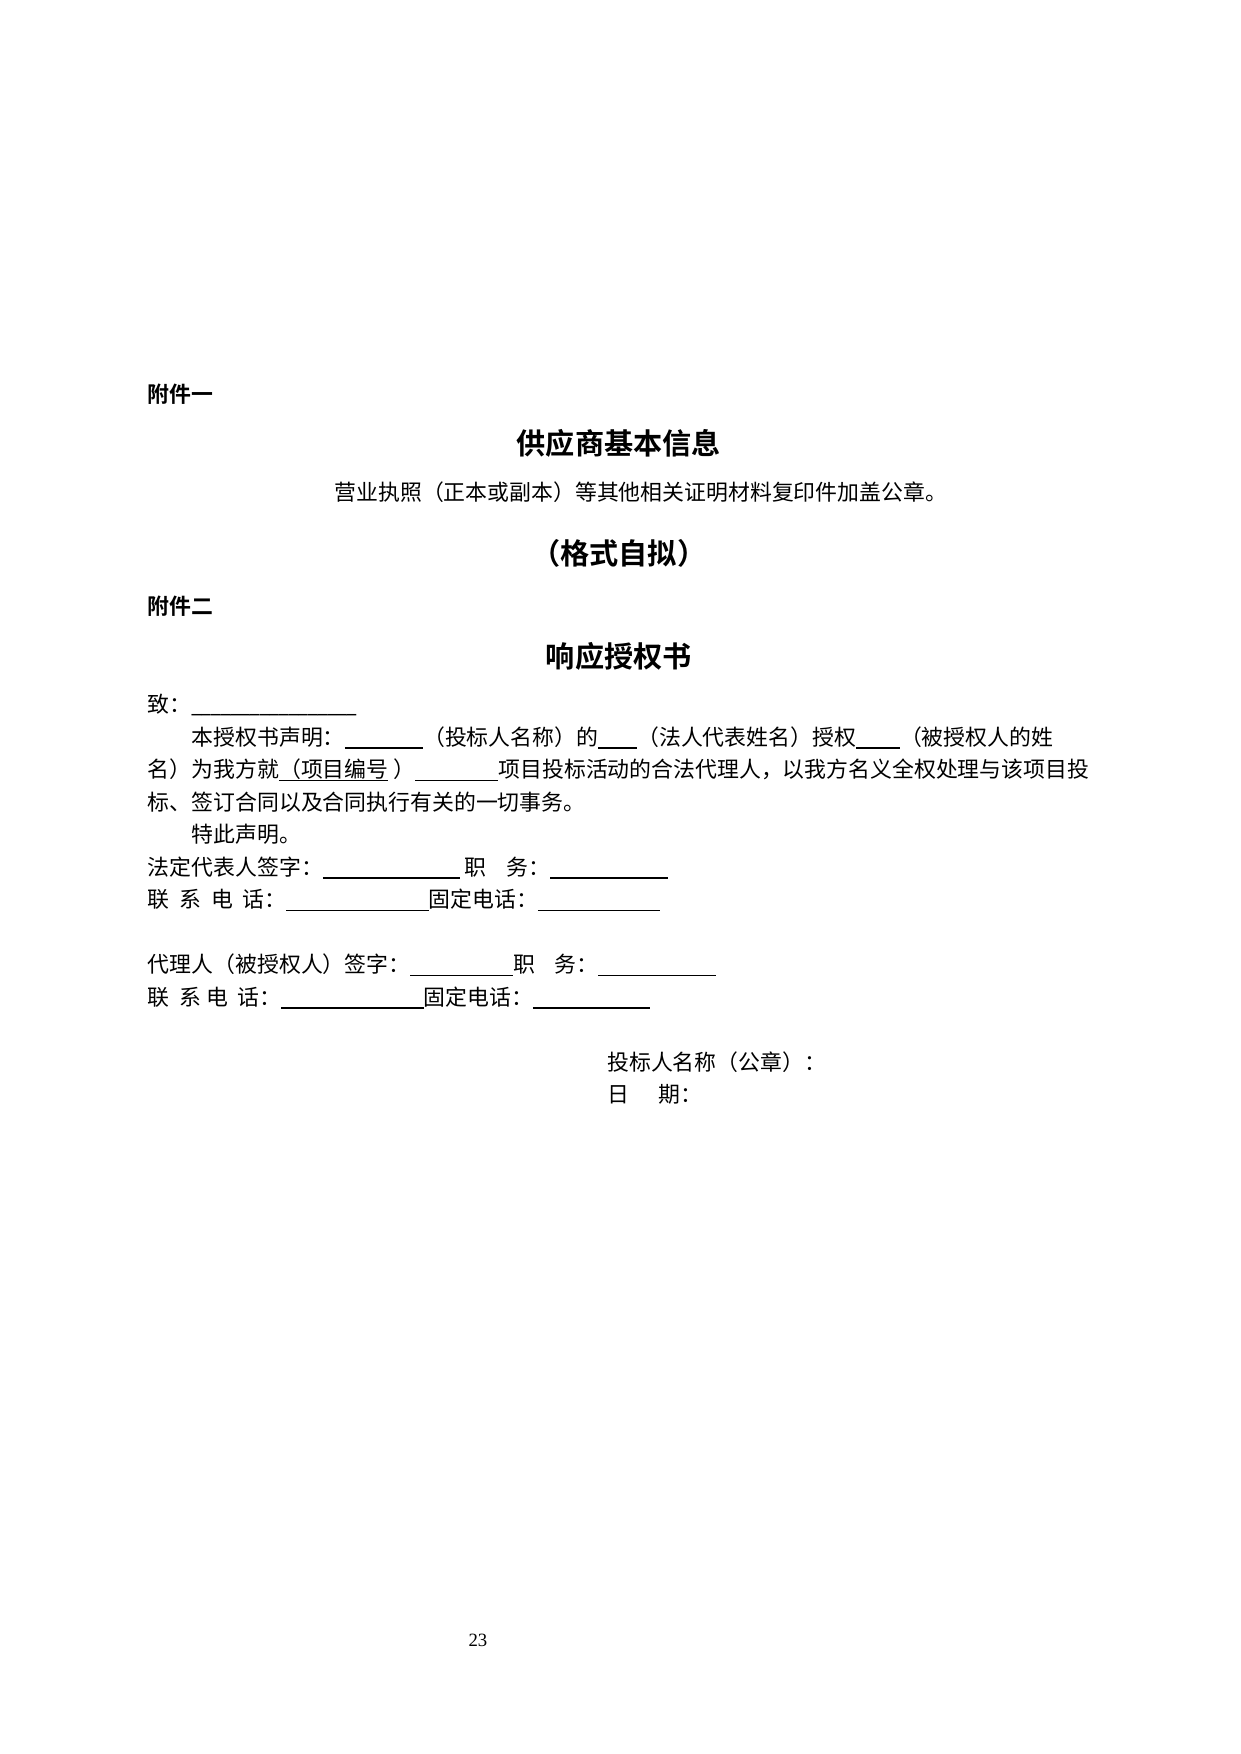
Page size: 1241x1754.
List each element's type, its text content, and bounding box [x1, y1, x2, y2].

text 供应商基本信息 [148, 409, 1089, 474]
text 响应授权书 [148, 622, 1089, 687]
subtitle 附件二 [148, 584, 1089, 622]
text 营业执照（正本或副本）等其他相关证明材料复印件加盖公章。 [148, 474, 1089, 507]
text 法定代表人签字： 职 务： [148, 849, 1089, 882]
text 代理人（被授权人）签字： 职 务： [148, 947, 1089, 979]
text 特此声明。 [148, 817, 1089, 849]
text 日 期： [148, 1077, 1089, 1109]
text 投标人名称（公章）： [148, 1044, 1089, 1077]
text 联 系 电 话： 固定电话： [148, 979, 1089, 1012]
text （格式自拟） [148, 519, 1089, 584]
subtitle 附件一 [148, 372, 1089, 409]
text 致：_________________ [148, 687, 1089, 719]
text 本授权书声明： （投标人名称）的 （法人代表姓名）授权 （被授权人的姓名）为我方就（项目编号 ） 项目投标活动的合法代理人，以我方名义全权处理与该项目投标、签订合同以及合同执行有关的一切事务。 [148, 719, 1089, 817]
text 联 系 电 话： 固定电话： [148, 882, 1089, 914]
